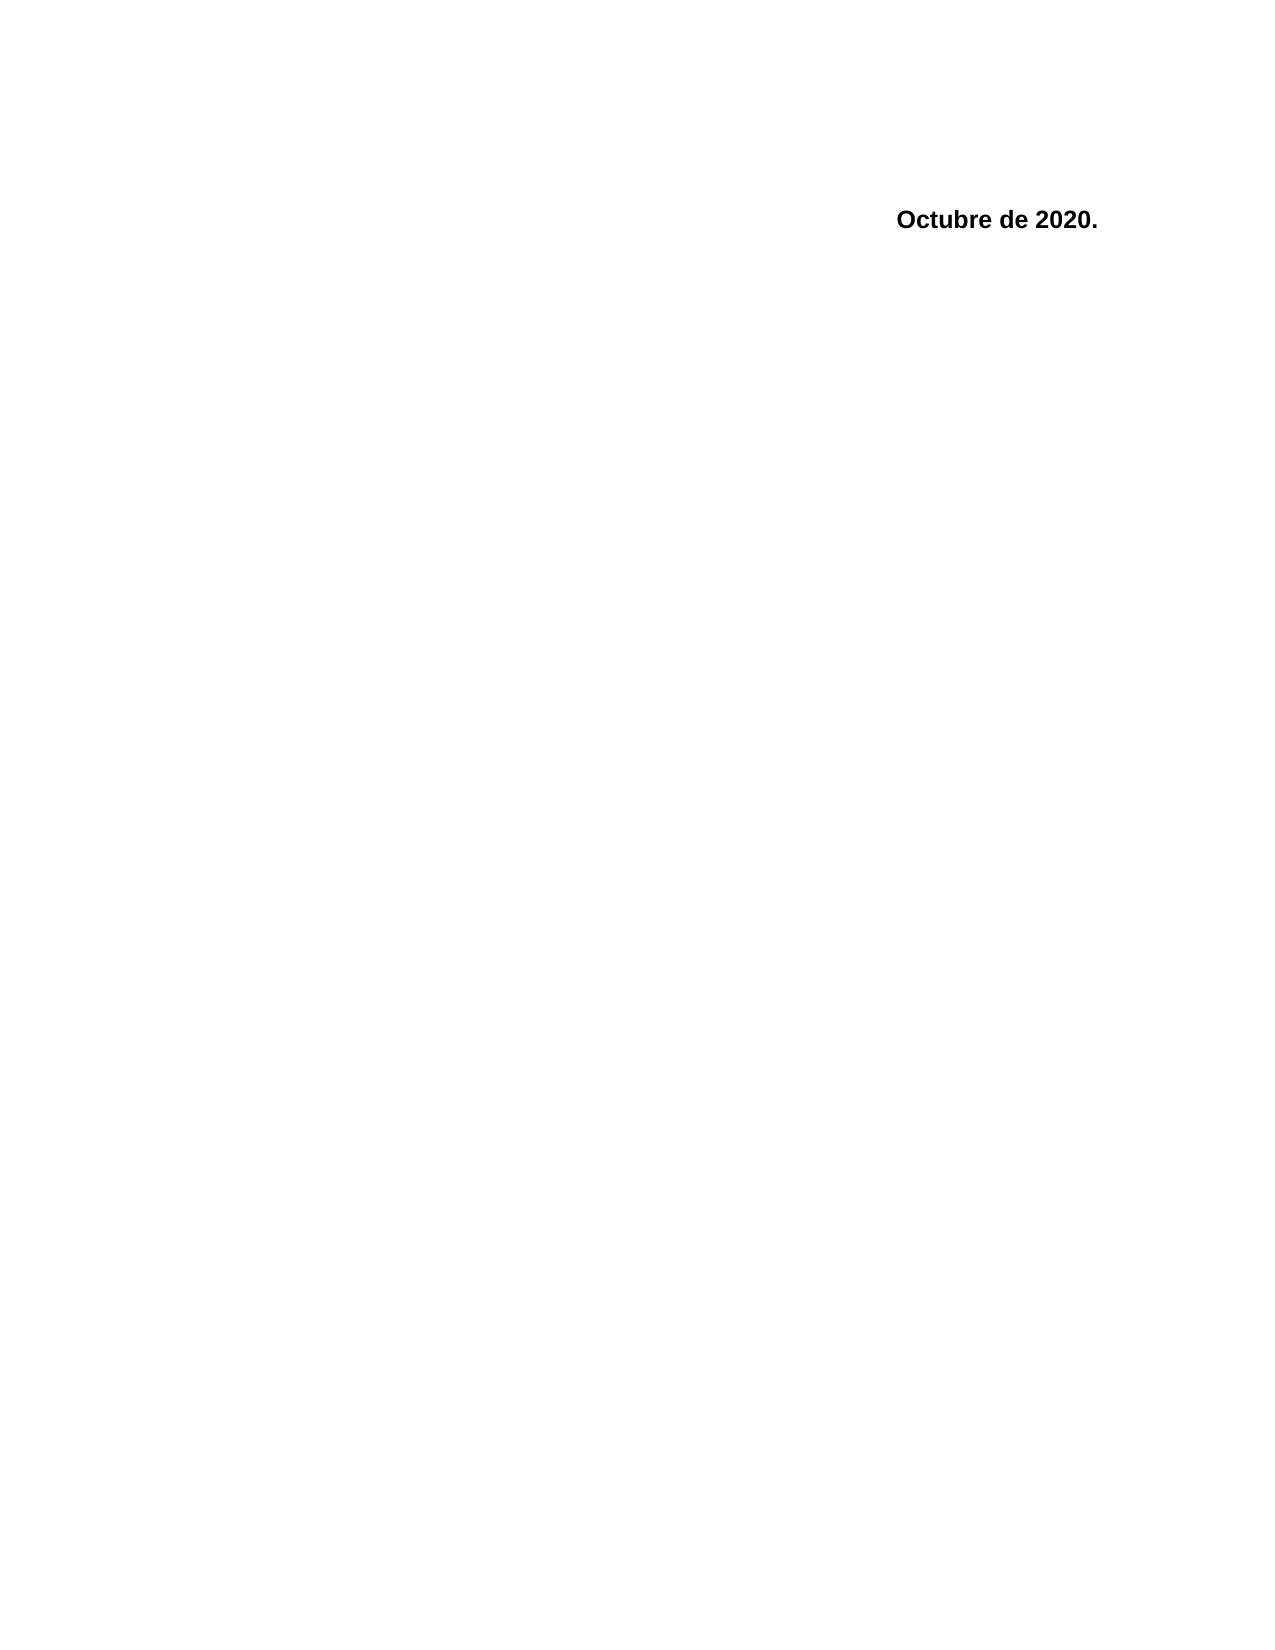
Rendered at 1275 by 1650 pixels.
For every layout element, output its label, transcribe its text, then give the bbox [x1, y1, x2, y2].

text Octubre de 2020. [177, 205, 1098, 234]
